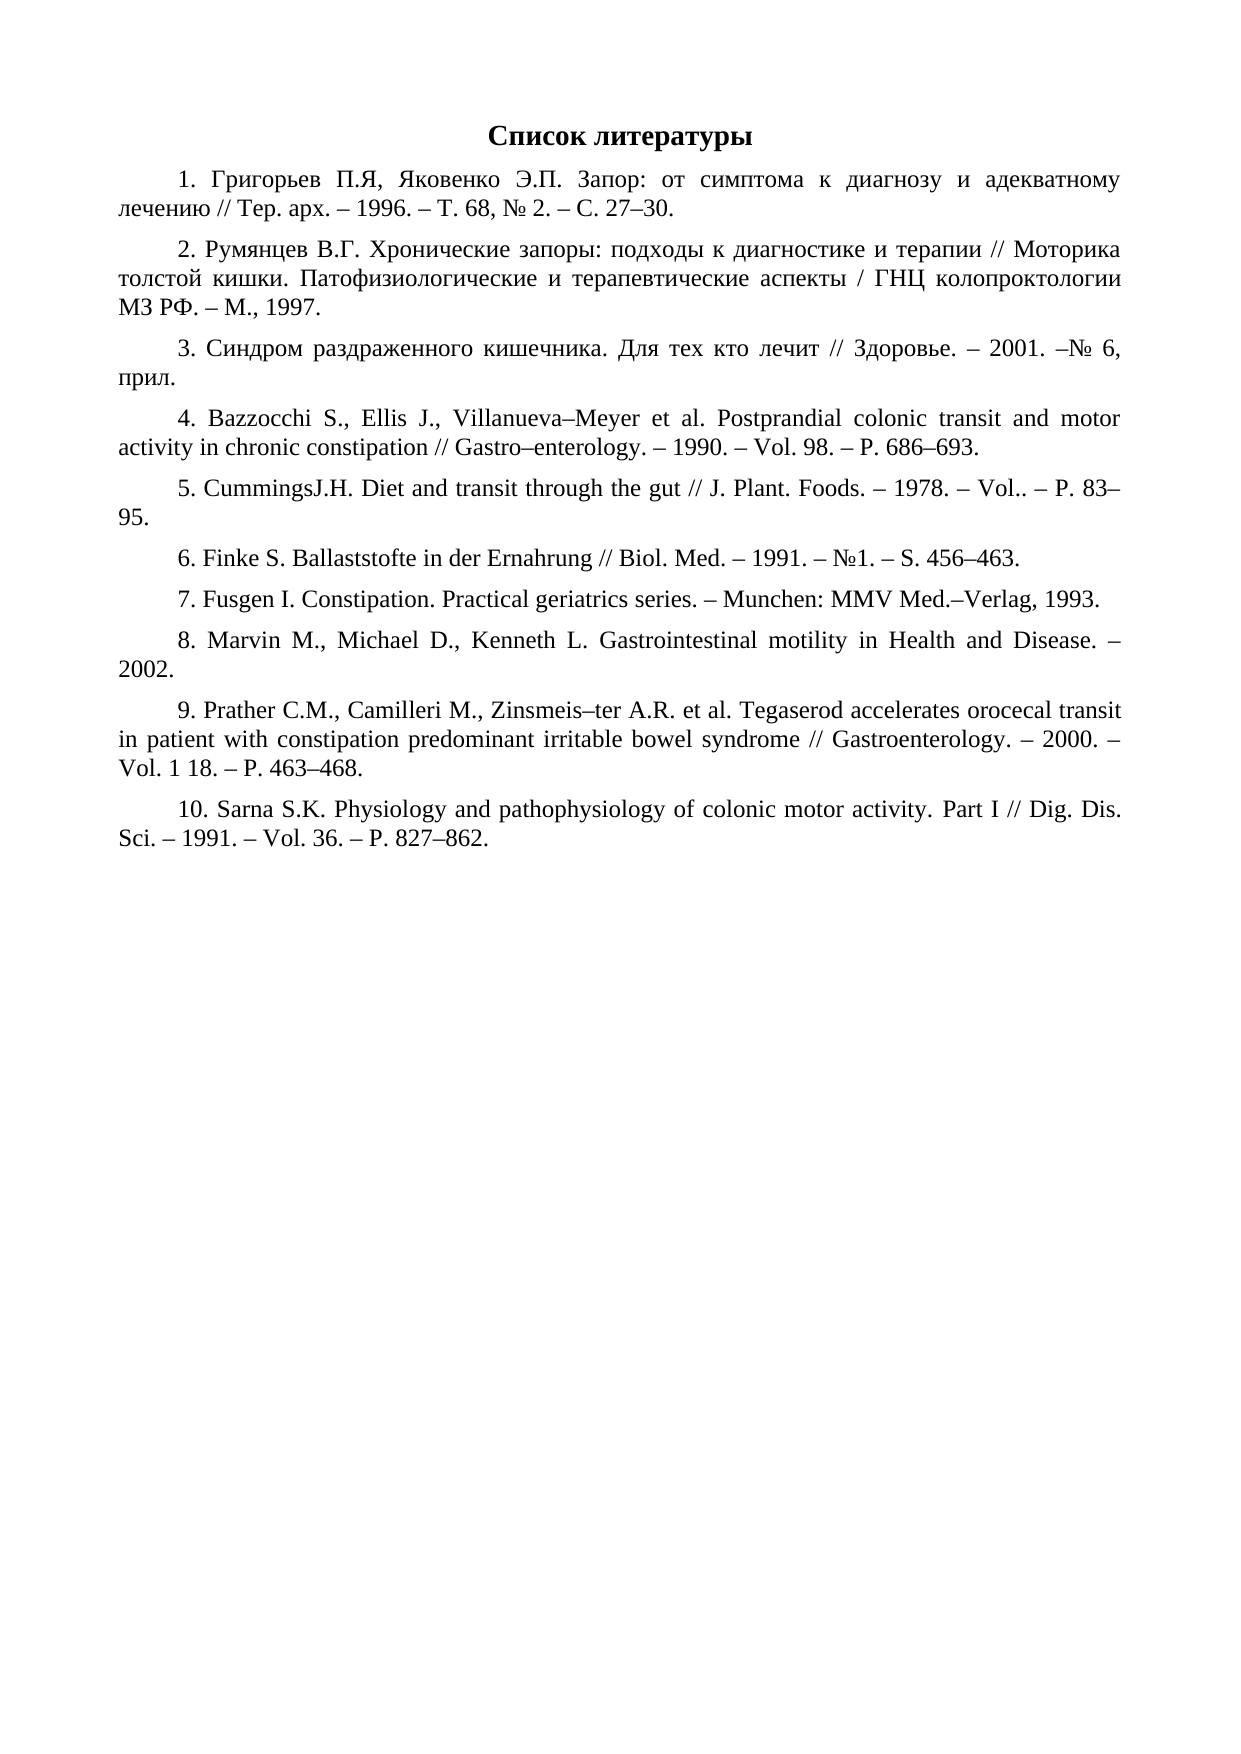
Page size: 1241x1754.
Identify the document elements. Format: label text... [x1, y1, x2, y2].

text 10. Sarna S.K. Physiology and pathophysiology of colonic motor activity. Part I // Dig. Dis. Sci. – 1991. – Vol. 36. – P. 827–862. [118, 794, 1122, 852]
text Список литературы [118, 118, 1122, 152]
text 6. Finke S. Ballaststofte in der Ernahrung // Biol. Med. – 1991. – №1. – S. 456–463. [118, 543, 1122, 572]
text 7. Fusgen I. Constipation. Practical geriatrics series. – Munchen: MMV Med.–Verlag, 1993. [118, 584, 1122, 613]
text 5. CummingsJ.H. Diet and transit through the gut // J. Plant. Foods. – 1978. – Vol.. – P. 83–95. [118, 473, 1122, 530]
text 9. Prather C.M., Camilleri M., Zinsmeis–ter A.R. et al. Tegaserod accelerates orocecal transit in patient with constipation predominant irritable bowel syndrome // Gastroenterology. – 2000. – Vol. 1 18. – P. 463–468. [118, 695, 1122, 782]
text 3. Синдром раздраженного кишечника. Для тех кто лечит // Здоровье. – 2001. –№ 6, прил. [118, 333, 1122, 390]
text 8. Marvin M., Michael D., Kenneth L. Gastrointestinal motility in Health and Disease. – 2002. [118, 625, 1122, 683]
text 2. Румянцев В.Г. Хронические запоры: подходы к диагностике и терапии // Моторика толстой кишки. Патофизиологические и терапевтические аспекты / ГНЦ колопроктологии МЗ РФ. – М., 1997. [118, 234, 1122, 320]
text 4. Bazzocchi S., Ellis J., Villanueva–Meyer et al. Postprandial colonic transit and motor activity in chronic constipation // Gastro–enterology. – 1990. – Vol. 98. – P. 686–693. [118, 403, 1122, 460]
text 1. Григорьев П.Я, Яковенко Э.П. Запор: от симптома к диагнозу и адекватному лечению // Тер. арх. – 1996. – Т. 68, № 2. – С. 27–30. [118, 164, 1122, 222]
